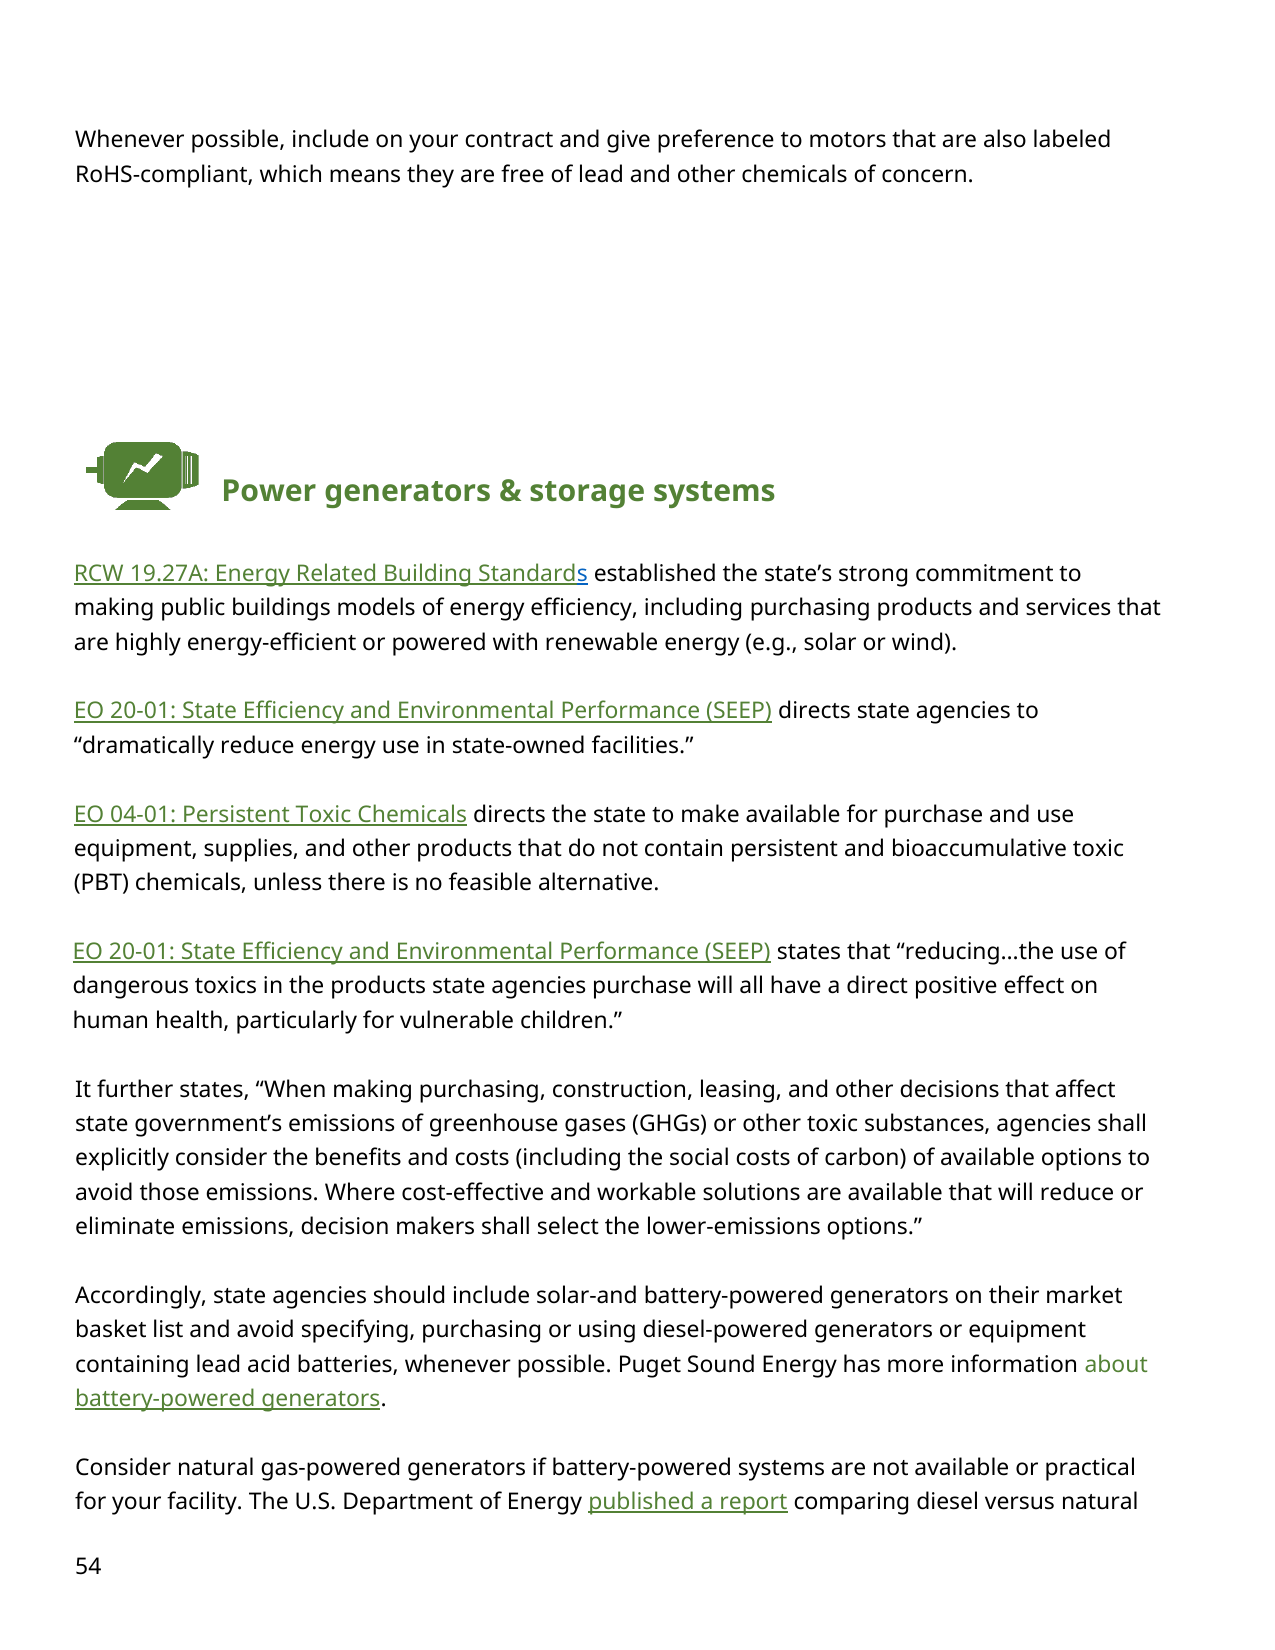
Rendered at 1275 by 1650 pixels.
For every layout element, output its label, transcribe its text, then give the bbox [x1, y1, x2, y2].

table_header Power generators & storage systems [210, 420, 1144, 535]
text EO 04-01: Persistent Toxic Chemicals directs the state to make available for purchase and use equipment, supplies, and other products that do not contain persistent and bioaccumulative toxic (PBT) chemicals, unless there is no feasible alternative. [73, 797, 1161, 897]
table_header [75, 420, 210, 535]
picture [86, 419, 199, 532]
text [75, 1451, 1162, 1516]
text It further states, “When making purchasing, construction, leasing, and other decisions that affect state government’s emissions of greenhouse gases (GHGs) or other toxic substances, agencies shall explicitly consider the benefits and costs (including the social costs of carbon) of available options to avoid those emissions. Where cost-effective and workable solutions are available that will reduce or eliminate emissions, decision makers shall select the lower-emissions options.” [75, 1038, 1161, 1241]
text Accordingly, state agencies should include solar-and battery-powered generators on their market basket list and avoid specifying, purchasing or using diesel-powered generators or equipment containing lead acid batteries, whenever possible. Puget Sound Energy has more information about battery-powered generators. [75, 1244, 1162, 1413]
text EO 20-01: State Efficiency and Environmental Performance (SEEP) states that “reducing…the use of dangerous toxics in the products state agencies purchase will all have a direct positive effect on human health, particularly for vulnerable children.” [72, 935, 1162, 1035]
text Whenever possible, include on your contract and give preference to motors that are also labeled RoHS-compliant, which means they are free of lead and other chemicals of concern. [75, 123, 1162, 189]
text RCW 19.27A: Energy Related Building Standards established the state’s strong commitment to making public buildings models of energy efficiency, including purchasing products and services that are highly energy-efficient or powered with renewable energy (e.g., solar or wind). EO 20-01: State Efficiency and Environmental Performance (SEEP) directs state agencies to “dramatically reduce energy use in state-owned facilities.” [73, 557, 1161, 760]
